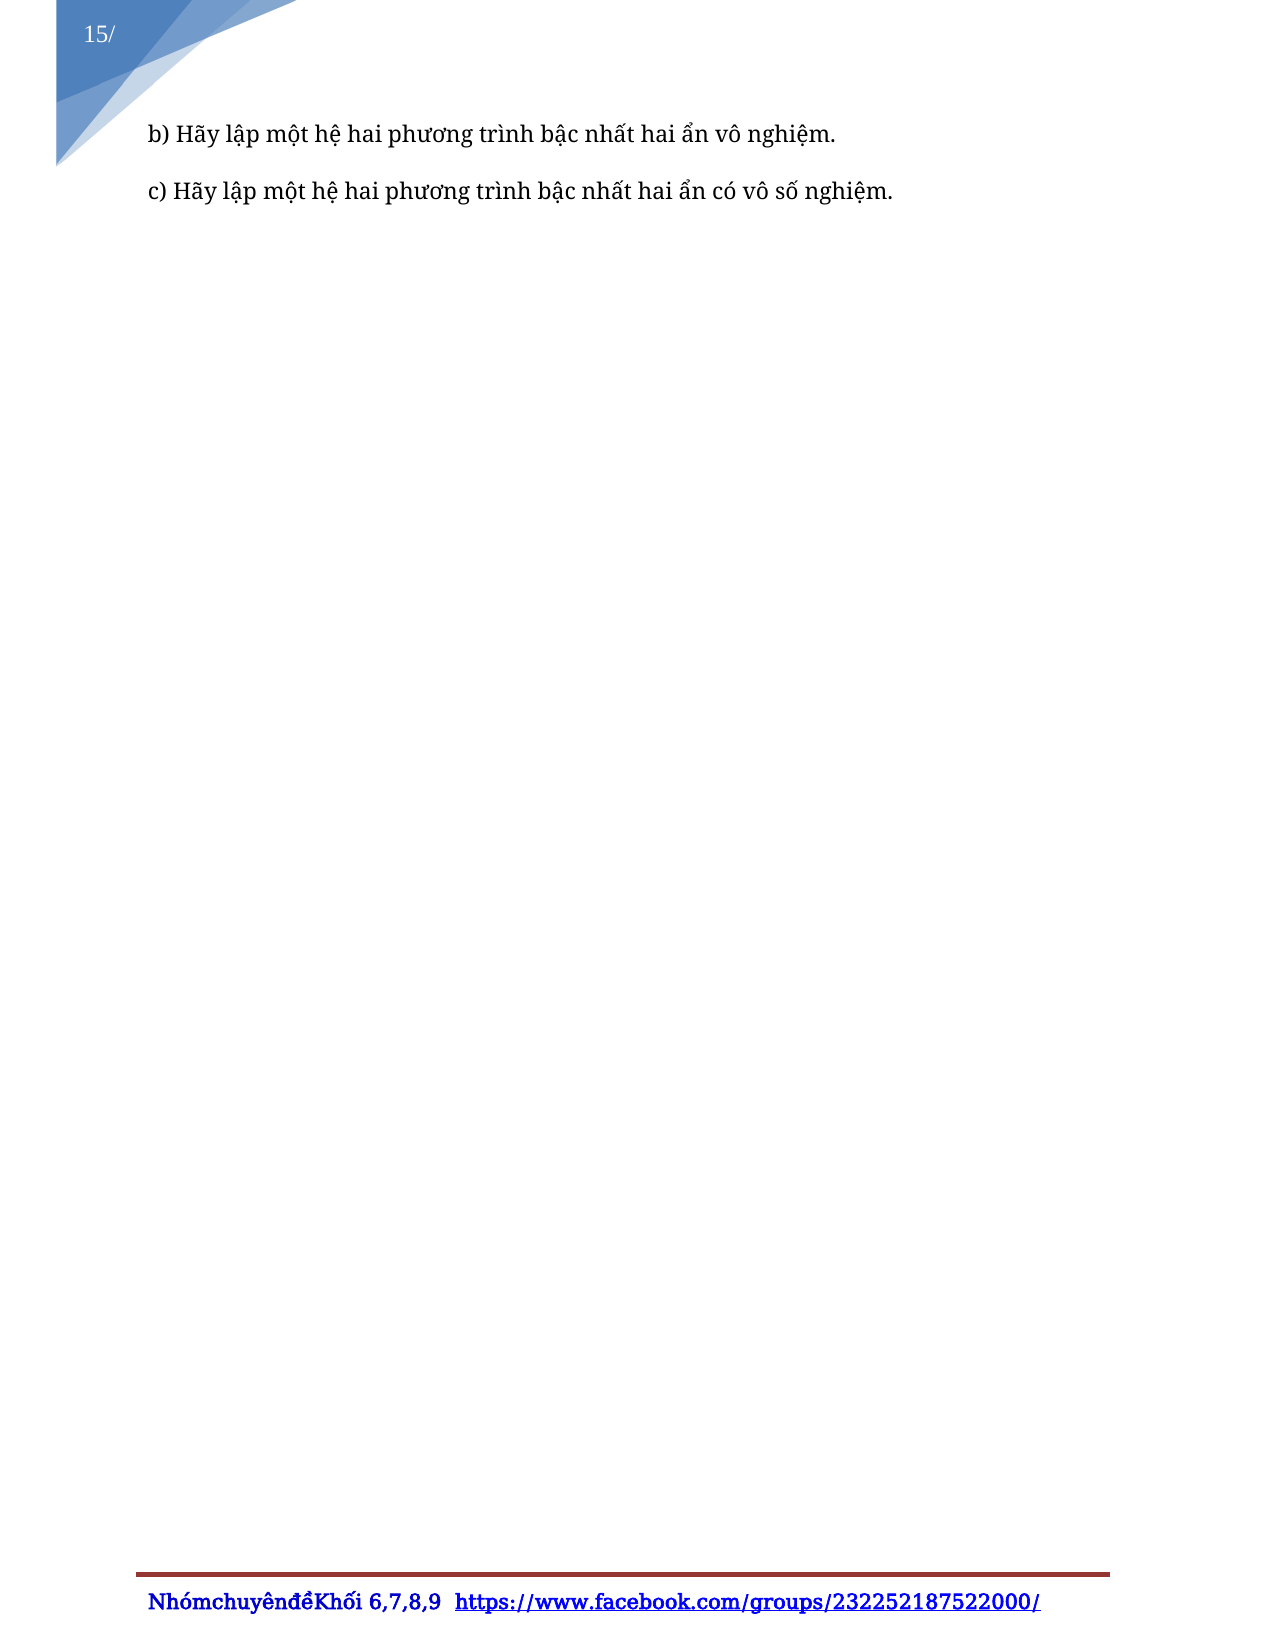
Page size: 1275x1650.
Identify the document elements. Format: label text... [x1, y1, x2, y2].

text c) Hãy lập một hệ hai phương trình bậc nhất hai ẩn có vô số nghiệm. [148, 175, 1157, 206]
picture [56, 0, 298, 168]
text b) Hãy lập một hệ hai phương trình bậc nhất hai ẩn vô nghiệm. [148, 118, 1157, 149]
